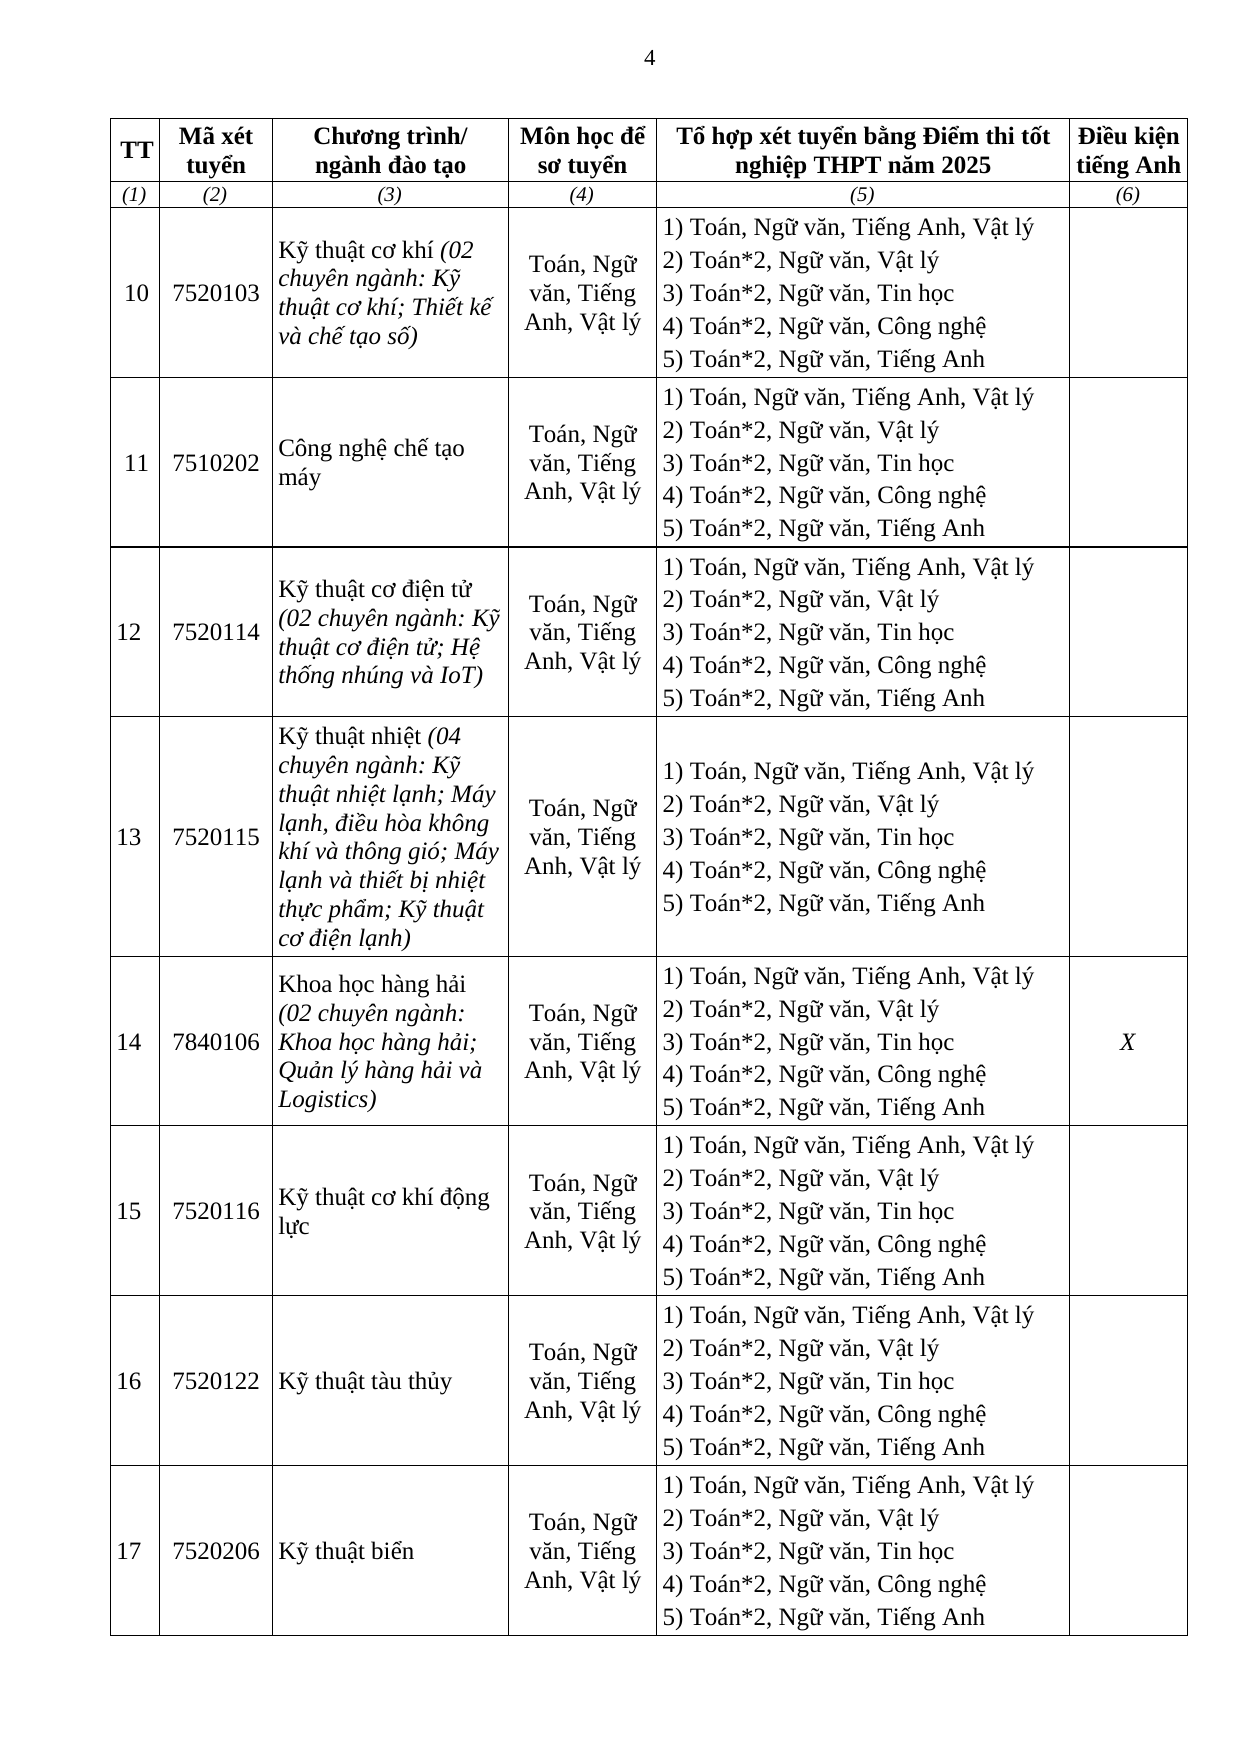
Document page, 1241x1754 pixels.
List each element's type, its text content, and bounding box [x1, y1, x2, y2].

table_cell Toán, Ngữ văn, Tiếng Anh, Vật lý [509, 378, 656, 546]
table_cell [1070, 717, 1187, 956]
table_cell (5) [657, 182, 1069, 207]
table_cell 7510202 [160, 378, 272, 546]
table_cell (2) [160, 182, 272, 207]
table_header Môn học để sơ tuyển [509, 119, 656, 181]
table_cell (3) [273, 182, 508, 207]
table_cell [1070, 378, 1187, 546]
table_header Chương trình/ ngành đào tạo [273, 119, 508, 181]
table_header Điều kiện tiếng Anh [1070, 119, 1187, 181]
table_cell 7520115 [160, 717, 272, 956]
table_cell 7520116 [160, 1126, 272, 1295]
table_cell [111, 548, 159, 716]
table_cell Công nghệ chế tạo máy [273, 378, 508, 546]
table_cell [1070, 1466, 1187, 1635]
table_cell Kỹ thuật cơ khí động lực [273, 1126, 508, 1295]
table_cell 7840106 [160, 957, 272, 1125]
table_cell Kỹ thuật cơ khí (02 chuyên ngành: Kỹ thuật cơ khí; Thiết kế và chế tạo số) [273, 208, 508, 377]
table_cell 7520206 [160, 1466, 272, 1635]
table_cell Toán, Ngữ văn, Tiếng Anh, Vật lý [509, 208, 656, 377]
table_cell [111, 1126, 159, 1295]
table_cell Kỹ thuật tàu thủy [273, 1296, 508, 1465]
table_cell (1) [111, 182, 159, 207]
table_cell [111, 378, 159, 546]
table_cell (4) [509, 182, 656, 207]
table_cell [111, 208, 159, 377]
table_cell Toán, Ngữ văn, Tiếng Anh, Vật lý [509, 717, 656, 956]
table_cell Toán, Ngữ văn, Tiếng Anh, Vật lý [509, 1296, 656, 1465]
table_cell [1070, 1296, 1187, 1465]
table_cell [111, 717, 159, 956]
table_cell 7520122 [160, 1296, 272, 1465]
table_cell [111, 1296, 159, 1465]
table_cell 7520114 [160, 548, 272, 716]
table_cell X [1070, 957, 1187, 1125]
table_cell Toán, Ngữ văn, Tiếng Anh, Vật lý [509, 1126, 656, 1295]
table_cell Toán, Ngữ văn, Tiếng Anh, Vật lý [509, 1466, 656, 1635]
table_header Tổ hợp xét tuyển bằng Điểm thi tốt nghiệp THPT năm 2025 [657, 119, 1069, 181]
table_header TT [111, 119, 159, 181]
table_cell (6) [1070, 182, 1187, 207]
table_cell [1070, 1126, 1187, 1295]
table_cell [1070, 548, 1187, 716]
table_cell Kỹ thuật biển [273, 1466, 508, 1635]
table_header Mã xét tuyển [160, 119, 272, 181]
table_cell Toán, Ngữ văn, Tiếng Anh, Vật lý [509, 957, 656, 1125]
table_cell Kỹ thuật cơ điện tử (02 chuyên ngành: Kỹ thuật cơ điện tử; Hệ thống nhúng và IoT) [273, 548, 508, 716]
table_cell Khoa học hàng hải (02 chuyên ngành: Khoa học hàng hải; Quản lý hàng hải và Logistics) [273, 957, 508, 1125]
table_cell [111, 957, 159, 1125]
table_cell [1070, 208, 1187, 377]
table_cell Toán, Ngữ văn, Tiếng Anh, Vật lý [509, 548, 656, 716]
table_cell [111, 1466, 159, 1635]
table_cell Kỹ thuật nhiệt (04 chuyên ngành: Kỹ thuật nhiệt lạnh; Máy lạnh, điều hòa không khí và thông gió; Máy lạnh và thiết bị nhiệt thực phẩm; Kỹ thuật cơ điện lạnh) [273, 717, 508, 956]
table_cell 7520103 [160, 208, 272, 377]
